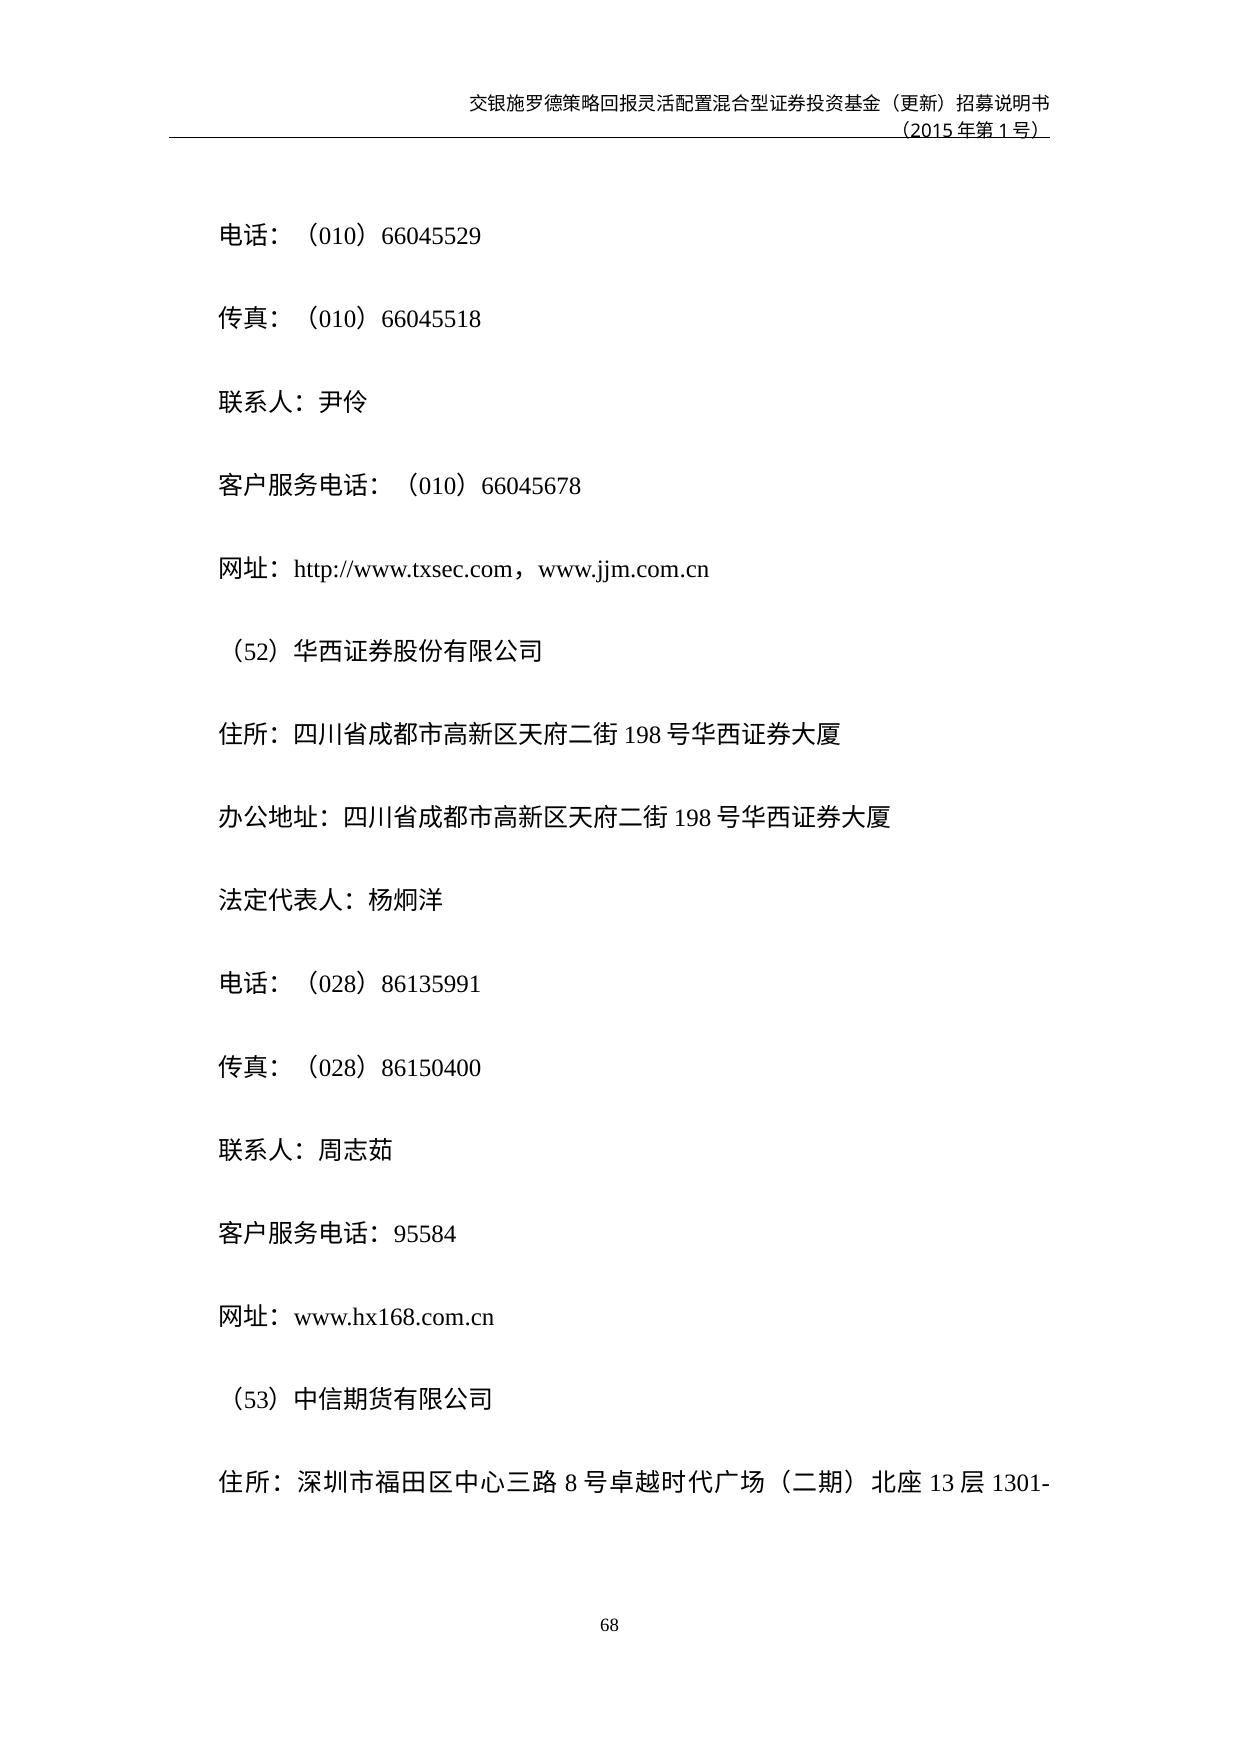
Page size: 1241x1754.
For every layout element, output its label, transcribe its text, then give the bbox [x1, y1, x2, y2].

text 联系人：周志茹 [169, 1116, 1050, 1181]
text 电话：（028）86135991 [169, 949, 1050, 1014]
text 传真：（028）86150400 [169, 1033, 1050, 1098]
text 办公地址：四川省成都市高新区天府二街198号华西证券大厦 [169, 783, 1050, 848]
text 客户服务电话：（010）66045678 [169, 451, 1050, 516]
text 网址：http://www.txsec.com，www.jjm.com.cn [169, 534, 1050, 599]
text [169, 1448, 1050, 1513]
text 电话：（010）66045529 [169, 201, 1050, 266]
text 传真：（010）66045518 [169, 284, 1050, 349]
text （53）中信期货有限公司 [169, 1365, 1050, 1430]
text 法定代表人：杨炯洋 [169, 866, 1050, 931]
text 网址：www.hx168.com.cn [169, 1282, 1050, 1347]
text 客户服务电话：95584 [169, 1199, 1050, 1264]
text （52）华西证券股份有限公司 [169, 617, 1050, 682]
text 联系人：尹伶 [169, 368, 1050, 433]
text 住所：四川省成都市高新区天府二街198号华西证券大厦 [169, 700, 1050, 765]
